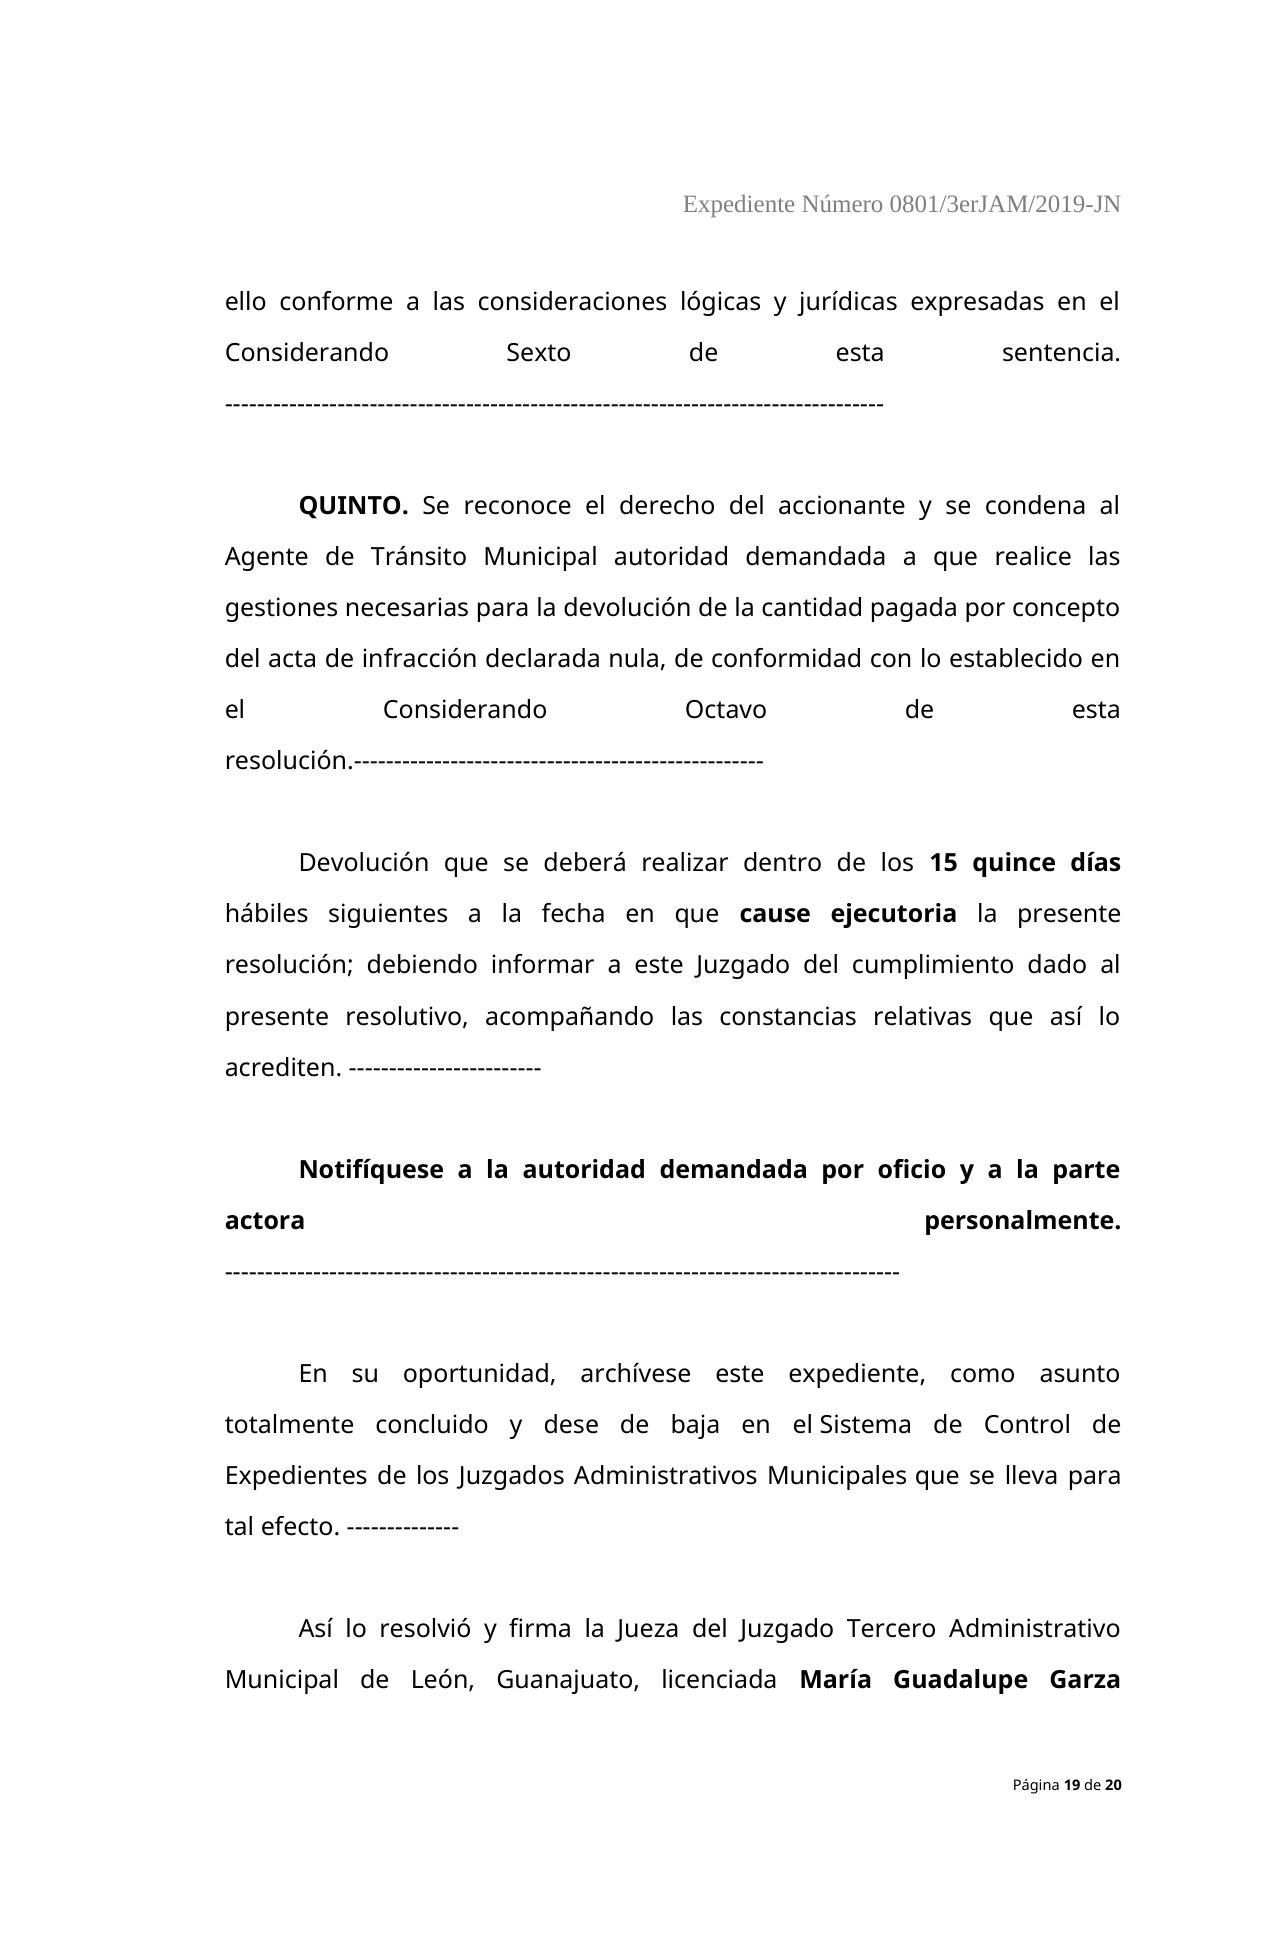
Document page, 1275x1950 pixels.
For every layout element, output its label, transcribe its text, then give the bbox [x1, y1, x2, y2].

text Devolución que se deberá realizar dentro de los 15 quince días hábiles siguientes a la fecha en que cause ejecutoria la presente resolución; debiendo informar a este Juzgado del cumplimiento dado al presente resolutivo, acompañando las constancias relativas que así lo acrediten. ------------------------ [224, 845, 1121, 1083]
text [224, 1611, 1121, 1696]
text QUINTO. Se reconoce el derecho del accionante y se condena al Agente de Tránsito Municipal autoridad demandada a que realice las gestiones necesarias para la devolución de la cantidad pagada por concepto del acta de infracción declarada nula, de conformidad con lo establecido en el Considerando Octavo de esta resolución.--------------------------------------------------- [224, 488, 1121, 777]
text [224, 283, 1121, 420]
text Notifíquese a la autoridad demandada por oficio y a la parte actora personalmente. ------------------------------------------------------------------------------------ [224, 1151, 1121, 1287]
text En su oportunidad, archívese este expediente, como asunto totalmente concluido y dese de baja en el Sistema de Control de Expedientes de los Juzgados Administrativos Municipales que se lleva para tal efecto. -------------- [224, 1355, 1121, 1543]
